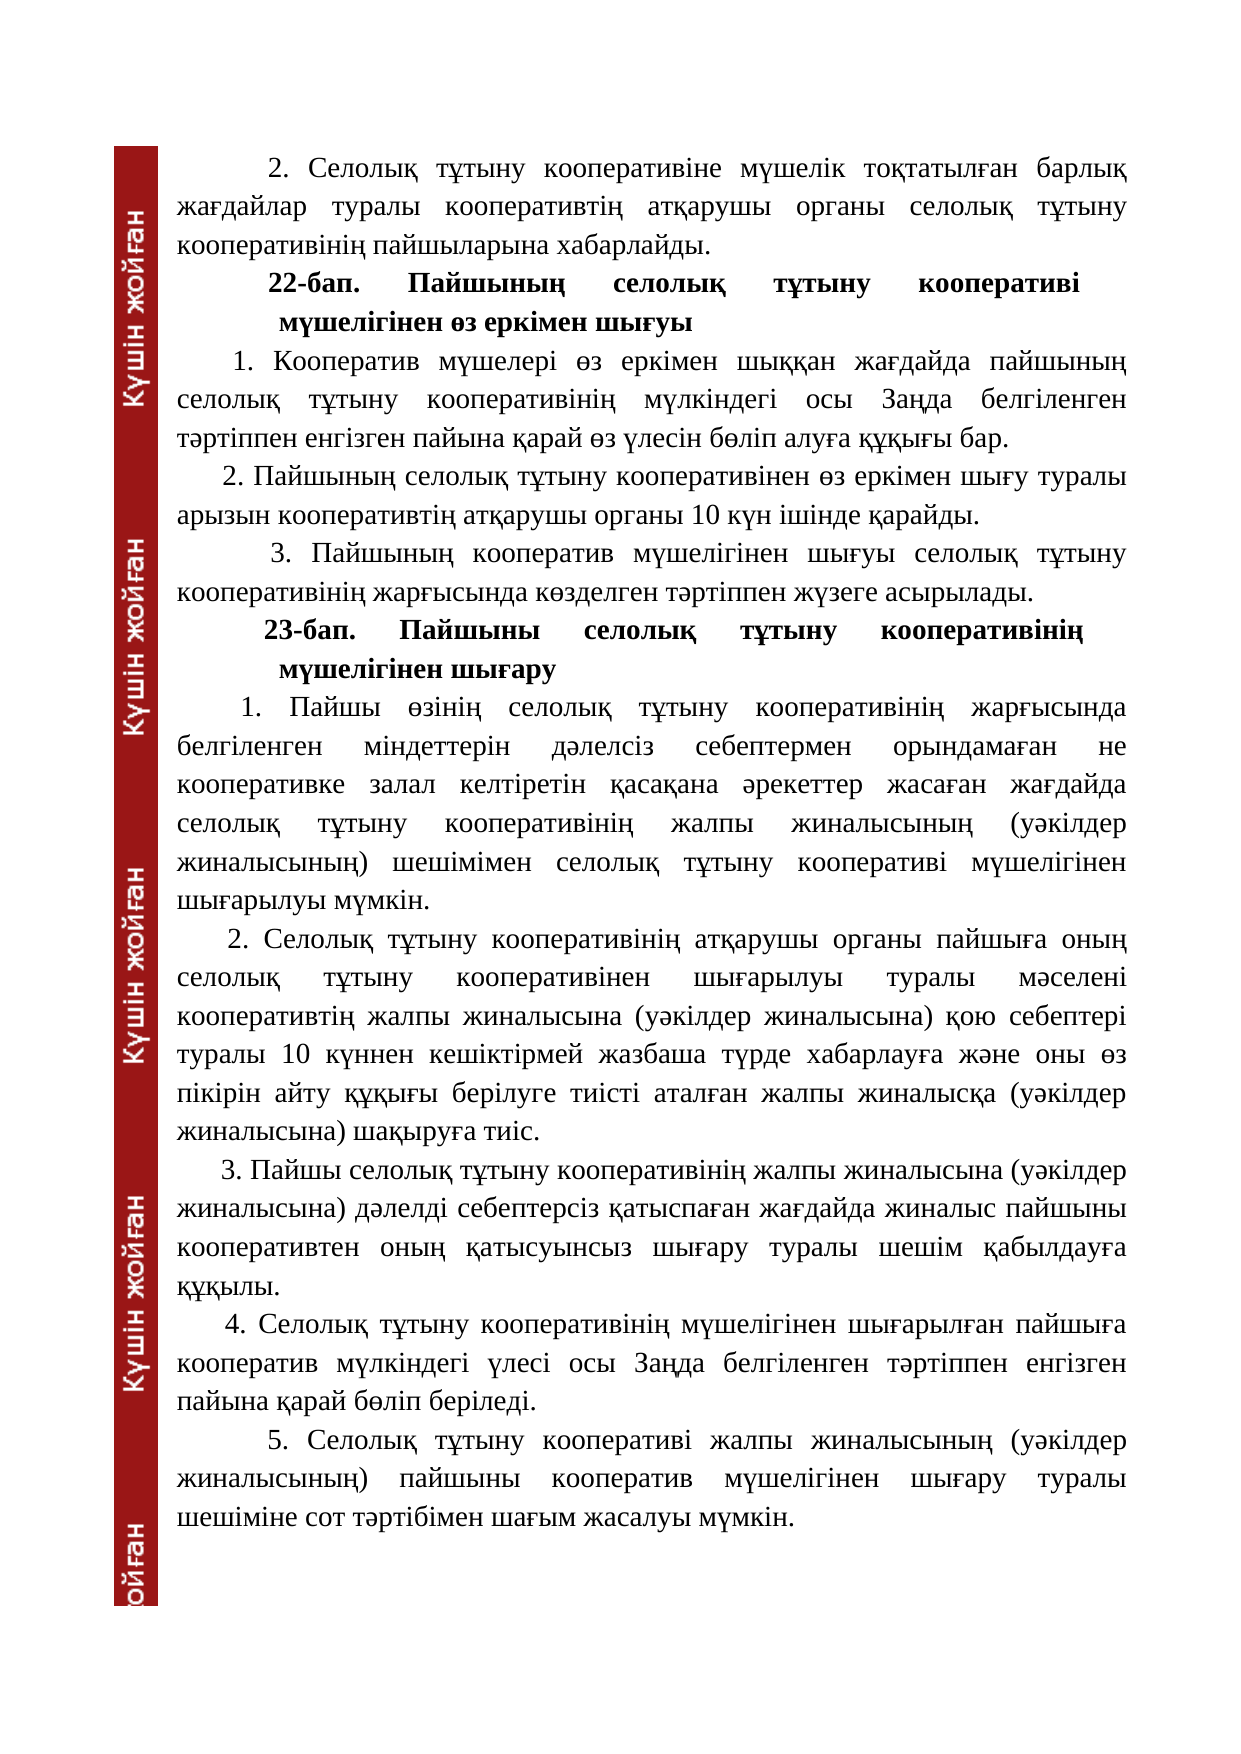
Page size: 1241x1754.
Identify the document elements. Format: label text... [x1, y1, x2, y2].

picture [114, 1147, 158, 1152]
text 4. Селолық тұтыну кооперативiнiң мүшелiгiнен шығарылған пайшыға кооператив мүлкiндегi үлесi осы Заңда белгiленген тәртiппен енгiзген пайына қарай бөлiп берiледi. [112, 1306, 1128, 1417]
picture [114, 261, 158, 266]
text 3. Пайшының кооператив мүшелiгiнен шығуы селолық тұтыну кооперативiнiң жарғысында көзделген тәртiппен жүзеге асырылады. [112, 535, 1128, 607]
text 5. Селолық тұтыну кооперативi жалпы жиналысының (уәкiлдер жиналысының) пайшыны кооператив мүшелiгiнен шығару туралы шешiмiне сот тәртiбiмен шағым жасалуы мүмкiн. [112, 1422, 1128, 1532]
picture [114, 1301, 158, 1306]
picture [114, 607, 158, 612]
text 2. Пайшының селолық тұтыну кооперативiнен өз еркiмен шығу туралы арызын кооперативтiң атқарушы органы 10 күн iшiнде қарайды. [112, 458, 1128, 530]
text 2. Селолық тұтыну кооперативiнiң атқарушы органы пайшыға оның селолық тұтыну кооперативiнен шығарылуы туралы мәселенi кооперативтiң жалпы жиналысына (уәкiлдер жиналысына) қою себептерi туралы 10 күннен кешiктiрмей жазбаша түрде хабарлауға және оны өз пiкiрiн айту құқығы берiлуге тиiстi аталған жалпы жиналысқа (уәкiлдер жиналысына) шақыруға тиiс. [112, 921, 1128, 1147]
text 1. Пайшы өзiнің селолық тұтыну кооперативiнiң жарғысында белгiленген мiндеттерiн дәлелсiз себептермен орындамаған не кооперативке залал келтiретiн қасақана әрекеттер жасаған жағдайда селолық тұтыну кооперативiнiң жалпы жиналысының (уәкiлдер жиналысының) шешiмiмен селолық тұтыну кооперативi мүшелiгiнен шығарылуы мүмкiн. [112, 689, 1128, 916]
picture [114, 916, 158, 921]
text 23-бап. Пайшыны селолық тұтыну кооперативiнiң мүшелiгiнен шығару [112, 612, 1128, 684]
picture [114, 338, 158, 343]
picture [114, 1532, 158, 1606]
text 1. Кооператив мүшелерi өз еркiмен шыққан жағдайда пайшының селолық тұтыну кооперативiнің мүлкiндегi осы Заңда белгiленген тәртiппен енгiзген пайына қарай өз үлесiн бөлiп алуға құқығы бар. [112, 343, 1128, 453]
text 3. Пайшы селолық тұтыну кооперативiнiң жалпы жиналысына (уәкiлдер жиналысына) дәлелдi себептерсiз қатыспаған жағдайда жиналыс пайшыны кооперативтен оның қатысуынсыз шығару туралы шешiм қабылдауға құқылы. [112, 1152, 1128, 1301]
text 22-бап. Пайшының селолық тұтыну кооперативi мүшелiгiнен өз еркiмен шығуы [112, 266, 1128, 338]
text 2. Селолық тұтыну кооперативiне мүшелiк тоқтатылған барлық жағдайлар туралы кооперативтiң атқарушы органы селолық тұтыну кооперативiнiң пайшыларына хабарлайды. [112, 150, 1128, 261]
picture [114, 146, 158, 150]
picture [114, 453, 158, 458]
picture [114, 1417, 158, 1422]
picture [114, 684, 158, 689]
picture [114, 530, 158, 535]
